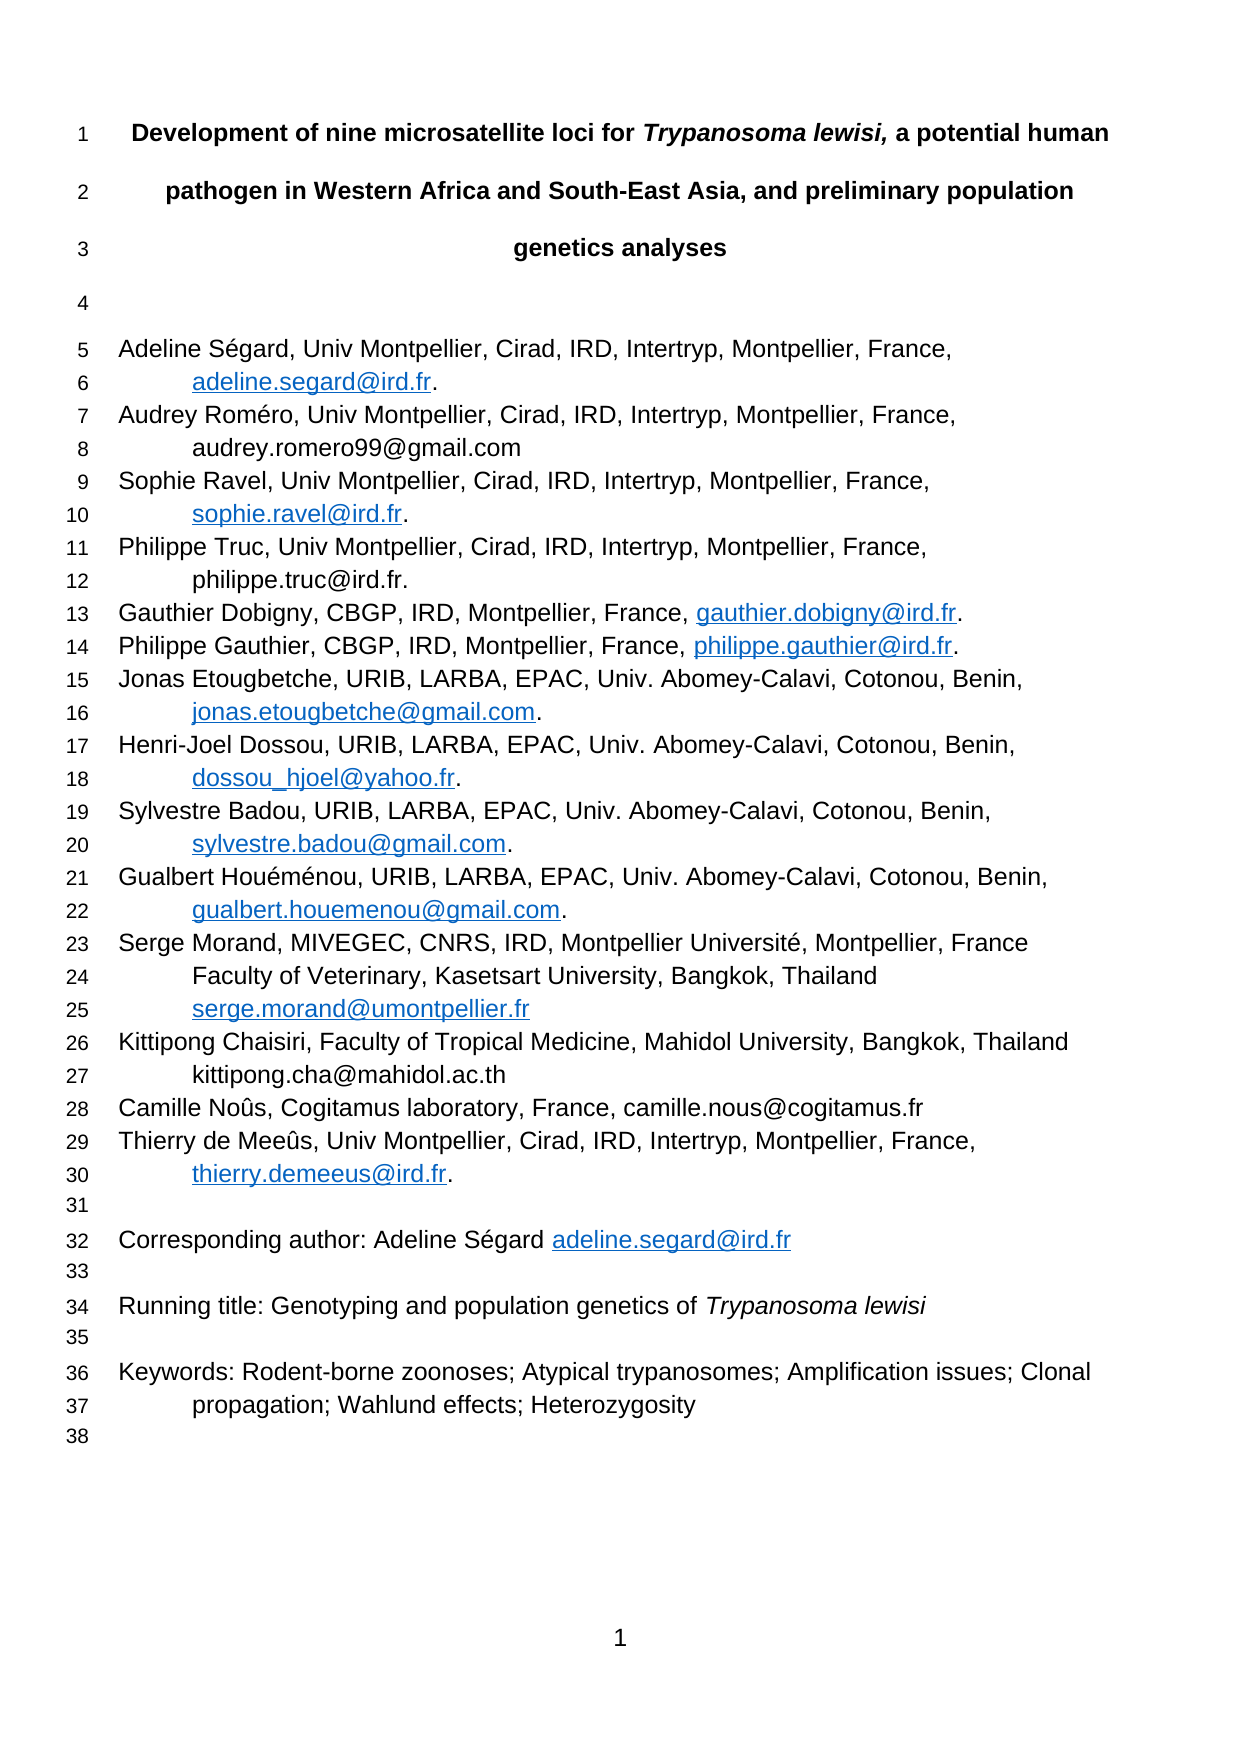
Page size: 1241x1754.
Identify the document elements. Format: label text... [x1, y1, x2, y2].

text Gauthier Dobigny, CBGP, IRD, Montpellier, France, gauthier.dobigny@ird.fr. [118, 598, 1122, 627]
text Running title: Genotyping and population genetics of Trypanosoma lewisi [118, 1291, 1122, 1320]
text Adeline Ségard, Univ Montpellier, Cirad, IRD, Intertryp, Montpellier, France, adeline.segard@ird.fr. [118, 334, 1122, 396]
text Gualbert Houéménou, URIB, LARBA, EPAC, Univ. Abomey-Calavi, Cotonou, Benin, gualbert.houemenou@gmail.com. [118, 862, 1122, 924]
text kittipong.cha@mahidol.ac.th [118, 1060, 1122, 1089]
text Faculty of Veterinary, Kasetsart University, Bangkok, Thailand [118, 961, 1122, 990]
text Philippe Truc, Univ Montpellier, Cirad, IRD, Intertryp, Montpellier, France, philippe.truc@ird.fr. [118, 532, 1122, 594]
text Keywords: Rodent-borne zoonoses; Atypical trypanosomes; Amplification issues; Clonal propagation; Wahlund effects; Heterozygosity [118, 1357, 1122, 1419]
text Camille Noûs, Cogitamus laboratory, France, camille.nous@cogitamus.fr [118, 1093, 1122, 1122]
text Development of nine microsatellite loci for Trypanosoma lewisi, a potential human pathogen in Western Africa and South-East Asia, and preliminary population genetics analyses [118, 118, 1122, 262]
text Sylvestre Badou, URIB, LARBA, EPAC, Univ. Abomey-Calavi, Cotonou, Benin, sylvestre.badou@gmail.com. [118, 796, 1122, 858]
text Jonas Etougbetche, URIB, LARBA, EPAC, Univ. Abomey-Calavi, Cotonou, Benin, jonas.etougbetche@gmail.com. [118, 664, 1122, 726]
text Henri-Joel Dossou, URIB, LARBA, EPAC, Univ. Abomey-Calavi, Cotonou, Benin, dossou_hjoel@yahoo.fr. [118, 730, 1122, 792]
text Thierry de Meeûs, Univ Montpellier, Cirad, IRD, Intertryp, Montpellier, France, thierry.demeeus@ird.fr. [118, 1126, 1122, 1188]
text Sophie Ravel, Univ Montpellier, Cirad, IRD, Intertryp, Montpellier, France, sophie.ravel@ird.fr. [118, 466, 1122, 528]
text Corresponding author: Adeline Ségard adeline.segard@ird.fr [118, 1225, 1122, 1254]
text Audrey Roméro, Univ Montpellier, Cirad, IRD, Intertryp, Montpellier, France, audrey.romero99@gmail.com [118, 400, 1122, 462]
text serge.morand@umontpellier.fr [118, 994, 1122, 1023]
text Kittipong Chaisiri, Faculty of Tropical Medicine, Mahidol University, Bangkok, Thailand [118, 1027, 1122, 1056]
text Philippe Gauthier, CBGP, IRD, Montpellier, France, philippe.gauthier@ird.fr. [118, 631, 1122, 660]
text Serge Morand, MIVEGEC, CNRS, IRD, Montpellier Université, Montpellier, France [118, 928, 1122, 957]
